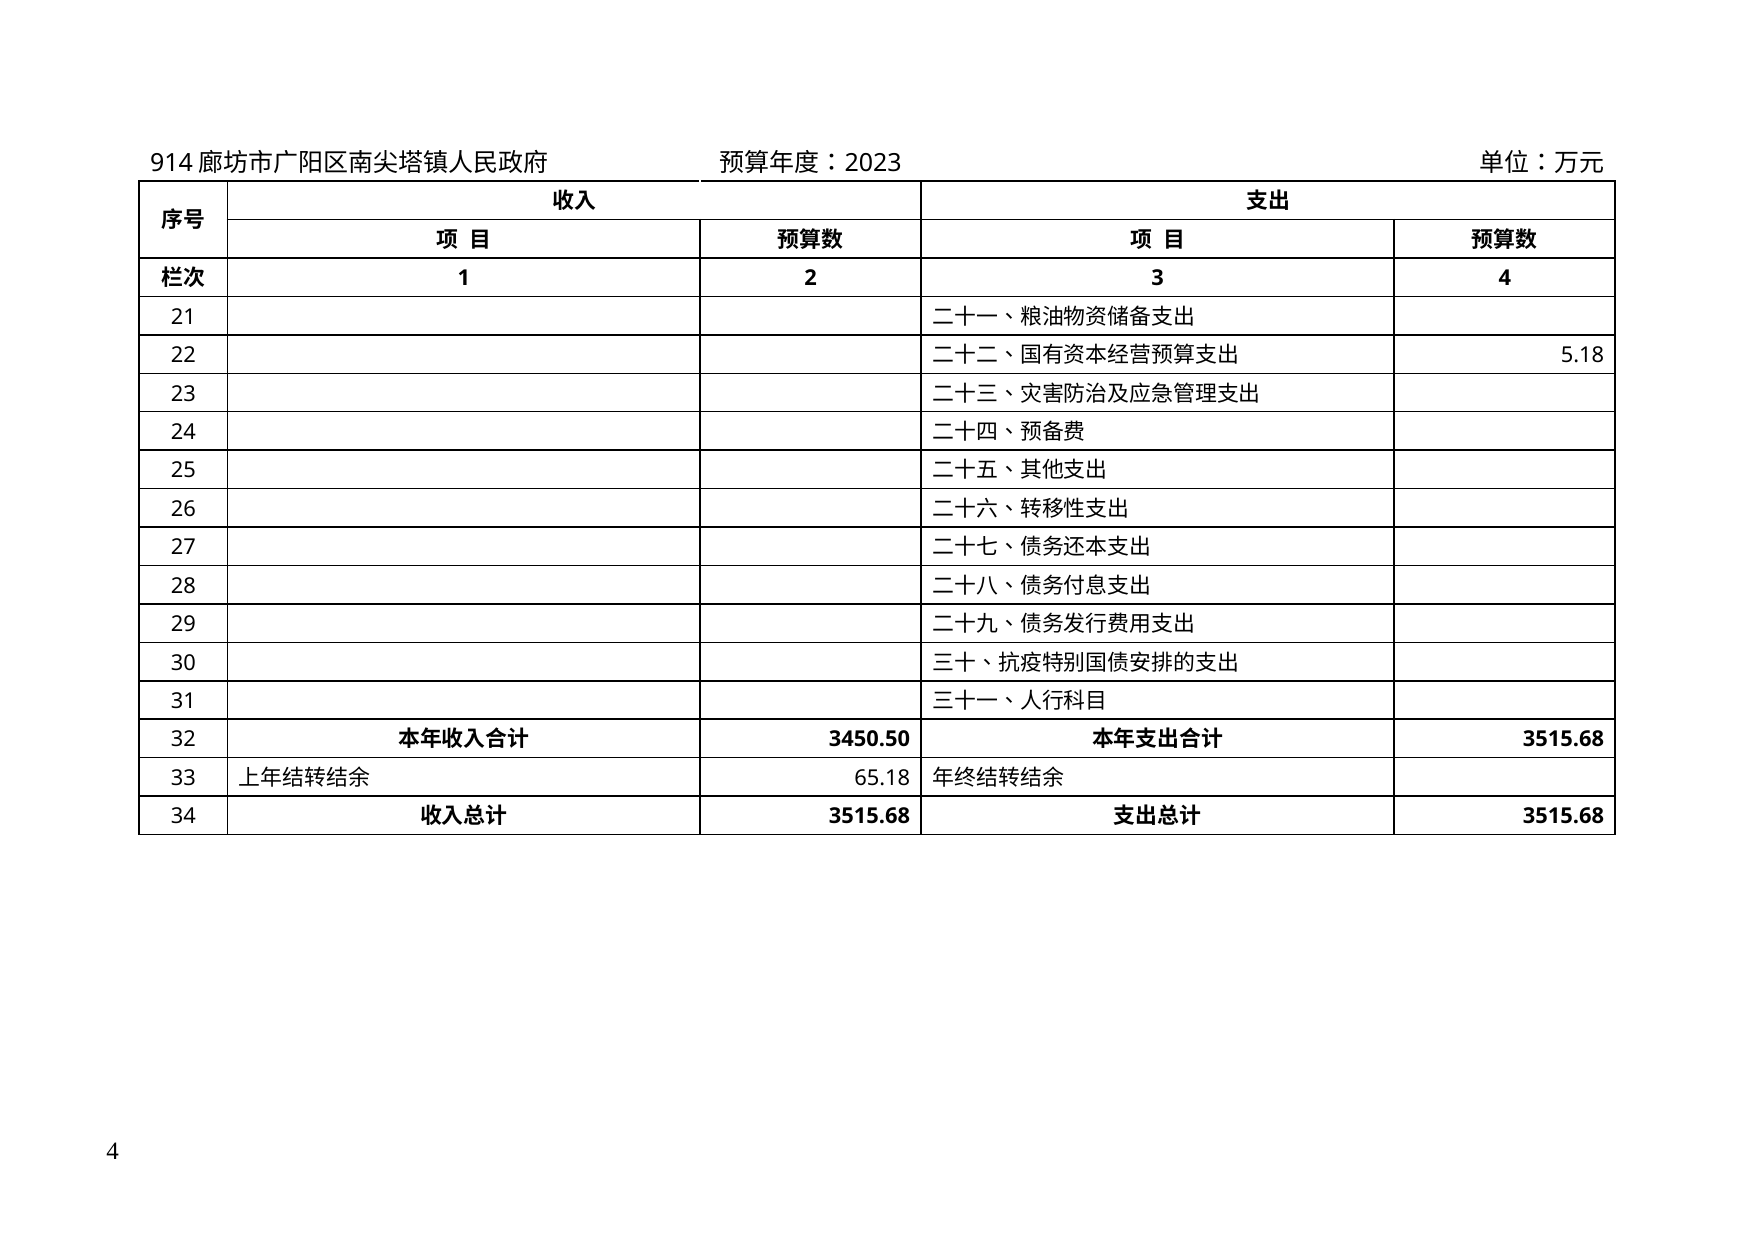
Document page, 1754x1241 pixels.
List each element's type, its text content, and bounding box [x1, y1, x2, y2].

table_cell 32 [140, 720, 227, 757]
table_cell 支出总计 [922, 797, 1393, 834]
table_cell 34 [140, 797, 227, 834]
table_cell 项 目 [228, 220, 699, 257]
table_cell [228, 297, 699, 334]
table_cell 25 [140, 451, 227, 488]
table_cell 二十三、灾害防治及应急管理支出 [922, 374, 1393, 411]
table_cell [701, 336, 920, 372]
table_cell 栏次 [140, 259, 227, 296]
table_cell 本年收入合计 [228, 720, 699, 757]
table_cell [1395, 643, 1614, 680]
table_cell 23 [140, 374, 227, 411]
table_cell [1395, 412, 1614, 449]
table_cell 28 [140, 566, 227, 603]
table_cell [1395, 528, 1614, 564]
table_cell [701, 605, 920, 641]
table_cell 5.18 [1395, 336, 1614, 372]
table_cell 三十、抗疫特别国债安排的支出 [922, 643, 1393, 680]
table_cell 项 目 [922, 220, 1393, 257]
table_cell [701, 489, 920, 526]
table_cell [1395, 682, 1614, 718]
table_cell 1 [228, 259, 699, 296]
table_cell [228, 374, 699, 411]
table_cell 65.18 [701, 758, 920, 795]
table_cell [228, 566, 699, 603]
table_cell 31 [140, 682, 227, 718]
table_cell 26 [140, 489, 227, 526]
table_cell 3515.68 [1395, 797, 1614, 834]
table_header 914廊坊市广阳区南尖塔镇人民政府 [140, 143, 699, 180]
table_cell [1395, 374, 1614, 411]
table_cell [701, 374, 920, 411]
table_cell 4 [1395, 259, 1614, 296]
table_cell 收入 [228, 182, 920, 219]
table_cell 2 [701, 259, 920, 296]
table_cell [228, 451, 699, 488]
table_cell 二十九、债务发行费用支出 [922, 605, 1393, 641]
table_cell 本年支出合计 [922, 720, 1393, 757]
table_cell [701, 297, 920, 334]
table_cell [228, 643, 699, 680]
table_cell [701, 451, 920, 488]
table_cell 27 [140, 528, 227, 564]
table_cell 29 [140, 605, 227, 641]
table_cell [701, 528, 920, 564]
table_cell [1395, 297, 1614, 334]
table_cell 二十二、国有资本经营预算支出 [922, 336, 1393, 372]
table_cell 二十五、其他支出 [922, 451, 1393, 488]
table_cell 三十一、人行科目 [922, 682, 1393, 718]
table_cell [228, 412, 699, 449]
table_cell 收入总计 [228, 797, 699, 834]
table_cell 支出 [922, 182, 1614, 219]
table_cell [1395, 566, 1614, 603]
table_cell 30 [140, 643, 227, 680]
table_cell [701, 682, 920, 718]
table_cell 3450.50 [701, 720, 920, 757]
table_cell [1395, 605, 1614, 641]
table_cell [701, 412, 920, 449]
table_cell 序号 [140, 182, 227, 257]
table_cell 3515.68 [1395, 720, 1614, 757]
table_cell 预算数 [1395, 220, 1614, 257]
table_cell 上年结转结余 [228, 758, 699, 795]
table_cell [1395, 489, 1614, 526]
table_cell 二十四、预备费 [922, 412, 1393, 449]
table_cell [228, 682, 699, 718]
table_cell 24 [140, 412, 227, 449]
table_cell 二十七、债务还本支出 [922, 528, 1393, 564]
table_cell 二十六、转移性支出 [922, 489, 1393, 526]
table_header 预算年度：2023 [701, 143, 920, 180]
table_cell [701, 643, 920, 680]
table_cell 3 [922, 259, 1393, 296]
table_cell 3515.68 [701, 797, 920, 834]
table_cell [228, 528, 699, 564]
table_cell 年终结转结余 [922, 758, 1393, 795]
table_cell [228, 605, 699, 641]
table_cell [228, 336, 699, 372]
table_cell 21 [140, 297, 227, 334]
table_cell [701, 566, 920, 603]
table_cell [1395, 451, 1614, 488]
table_cell 33 [140, 758, 227, 795]
table_cell 二十一、粮油物资储备支出 [922, 297, 1393, 334]
table_cell 22 [140, 336, 227, 372]
table_cell 预算数 [701, 220, 920, 257]
table_cell [228, 489, 699, 526]
table_header 单位：万元 [922, 143, 1614, 180]
table_cell 二十八、债务付息支出 [922, 566, 1393, 603]
table_cell [1395, 758, 1614, 795]
